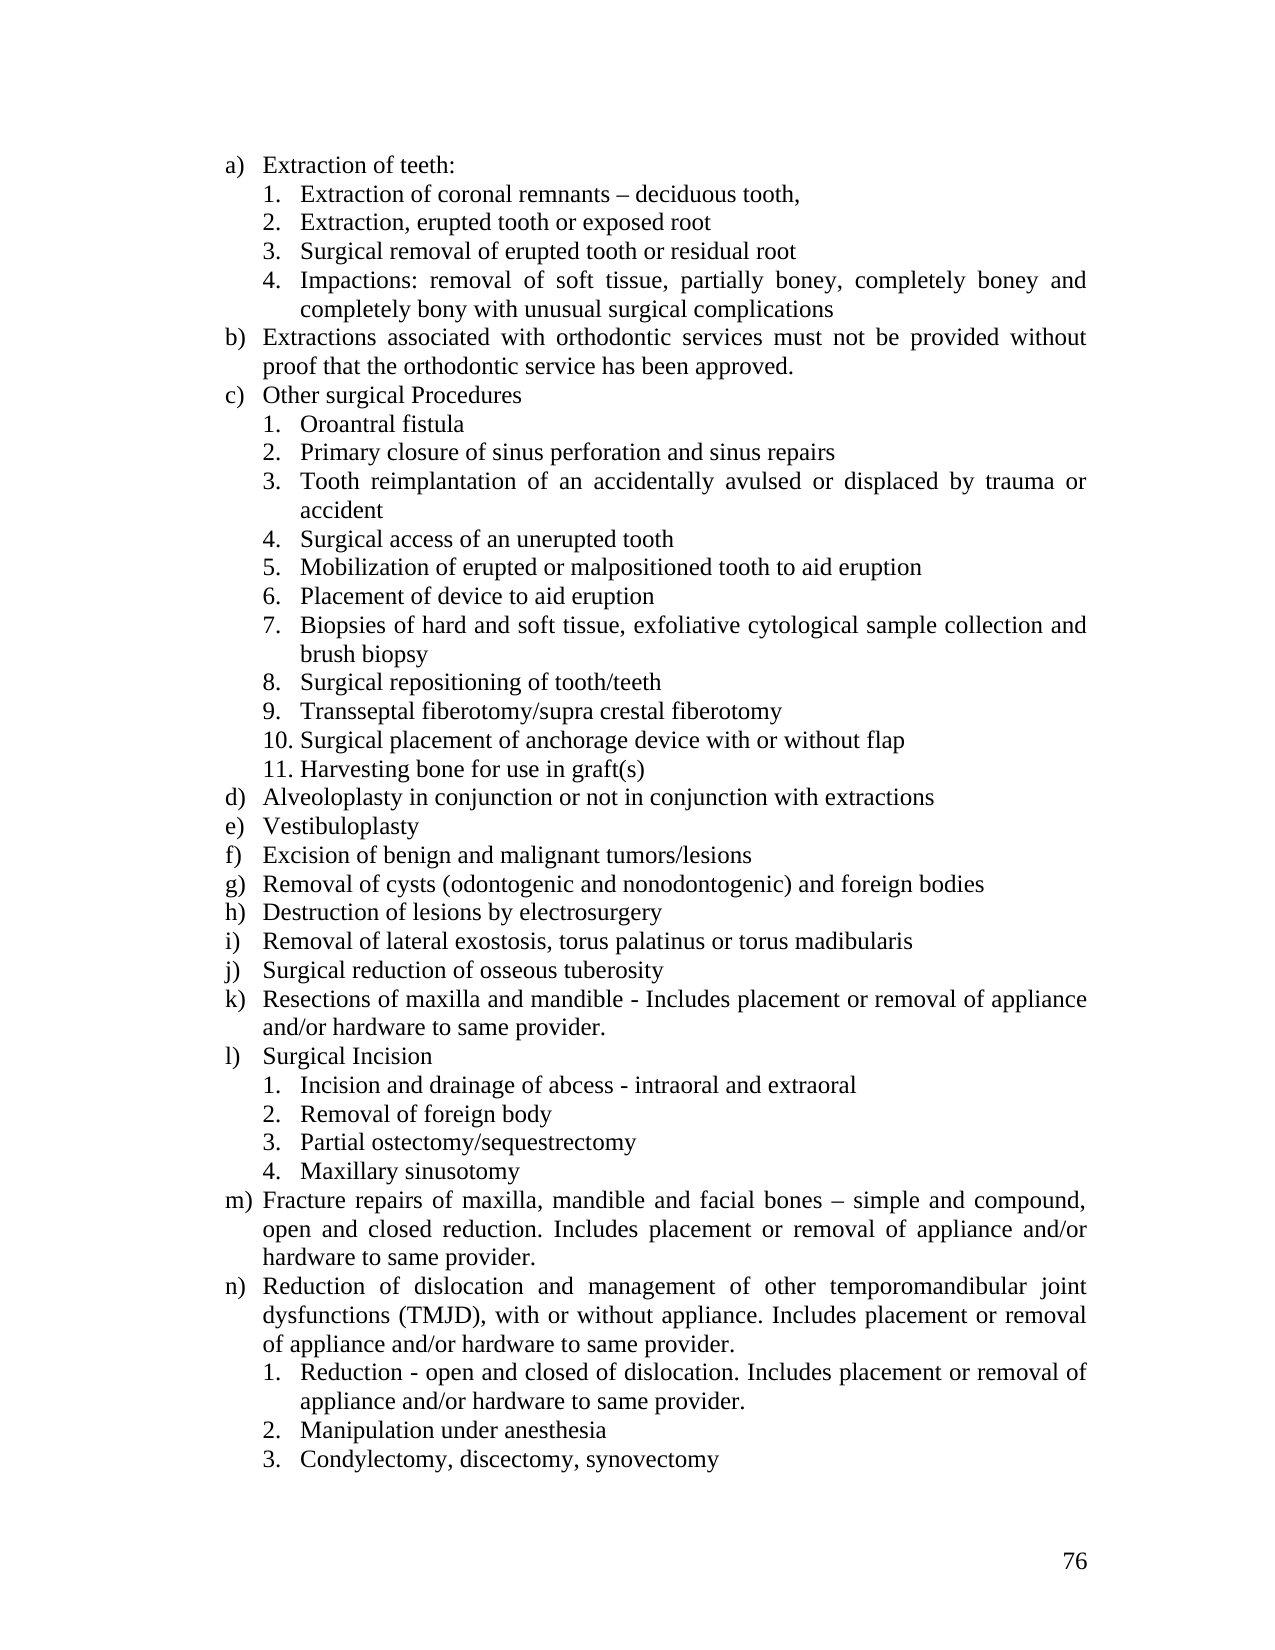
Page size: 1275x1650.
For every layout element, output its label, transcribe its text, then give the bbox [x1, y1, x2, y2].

list Incision and drainage of abcess - intraoral and extraoral [262, 1070, 1087, 1099]
list Tooth reimplantation of an accidentally avulsed or displaced by trauma or accident [262, 466, 1087, 524]
list Removal of lateral exostosis, torus palatinus or torus madibularis [225, 926, 1087, 955]
list Destruction of lesions by electrosurgery [225, 897, 1087, 926]
list Surgical placement of anchorage device with or without flap [262, 725, 1087, 754]
list Removal of cysts (odontogenic and nonodontogenic) and foreign bodies [225, 869, 1087, 897]
list Condylectomy, discectomy, synovectomy [262, 1444, 1087, 1472]
list Harvesting bone for use in graft(s) [262, 754, 1087, 782]
list Maxillary sinusotomy [262, 1156, 1087, 1185]
list Impactions: removal of soft tissue, partially boney, completely boney and completely bony with unusual surgical complications [262, 265, 1087, 322]
list Surgical removal of erupted tooth or residual root [262, 236, 1087, 265]
list Removal of foreign body [262, 1099, 1087, 1127]
list Mobilization of erupted or malpositioned tooth to aid eruption [262, 552, 1087, 581]
list Transseptal fiberotomy/supra crestal fiberotomy [262, 696, 1087, 725]
list Extractions associated with orthodontic services must not be provided without proof that the orthodontic service has been approved. [225, 322, 1087, 380]
list Manipulation under anesthesia [262, 1415, 1087, 1444]
list Extraction, erupted tooth or exposed root [262, 207, 1087, 236]
list Vestibuloplasty [225, 811, 1087, 840]
list Resections of maxilla and mandible - Includes placement or removal of appliance and/or hardware to same provider. [225, 984, 1087, 1041]
list Biopsies of hard and soft tissue, exfoliative cytological sample collection and brush biopsy [262, 610, 1087, 667]
list Placement of device to aid eruption [262, 581, 1087, 610]
list Partial ostectomy/sequestrectomy [262, 1127, 1087, 1156]
list Surgical access of an unerupted tooth [262, 524, 1087, 552]
list Primary closure of sinus perforation and sinus repairs [262, 437, 1087, 466]
list Alveoloplasty in conjunction or not in conjunction with extractions [225, 782, 1087, 811]
list Excision of benign and malignant tumors/lesions [225, 840, 1087, 869]
list Surgical Incision [225, 1041, 1087, 1070]
list Extraction of teeth: [225, 150, 1087, 179]
list Surgical reduction of osseous tuberosity [225, 955, 1087, 984]
list Surgical repositioning of tooth/teeth [262, 667, 1087, 696]
list Other surgical Procedures [225, 380, 1087, 409]
list Oroantral fistula [262, 409, 1087, 437]
list Extraction of coronal remnants – deciduous tooth, [262, 179, 1087, 207]
list Fracture repairs of maxilla, mandible and facial bones – simple and compound, open and closed reduction. Includes placement or removal of appliance and/or hardware to same provider. [225, 1185, 1087, 1271]
list Reduction of dislocation and management of other temporomandibular joint dysfunctions (TMJD), with or without appliance. Includes placement or removal of appliance and/or hardware to same provider. [225, 1271, 1087, 1357]
list Reduction - open and closed of dislocation. Includes placement or removal of appliance and/or hardware to same provider. [262, 1357, 1087, 1415]
